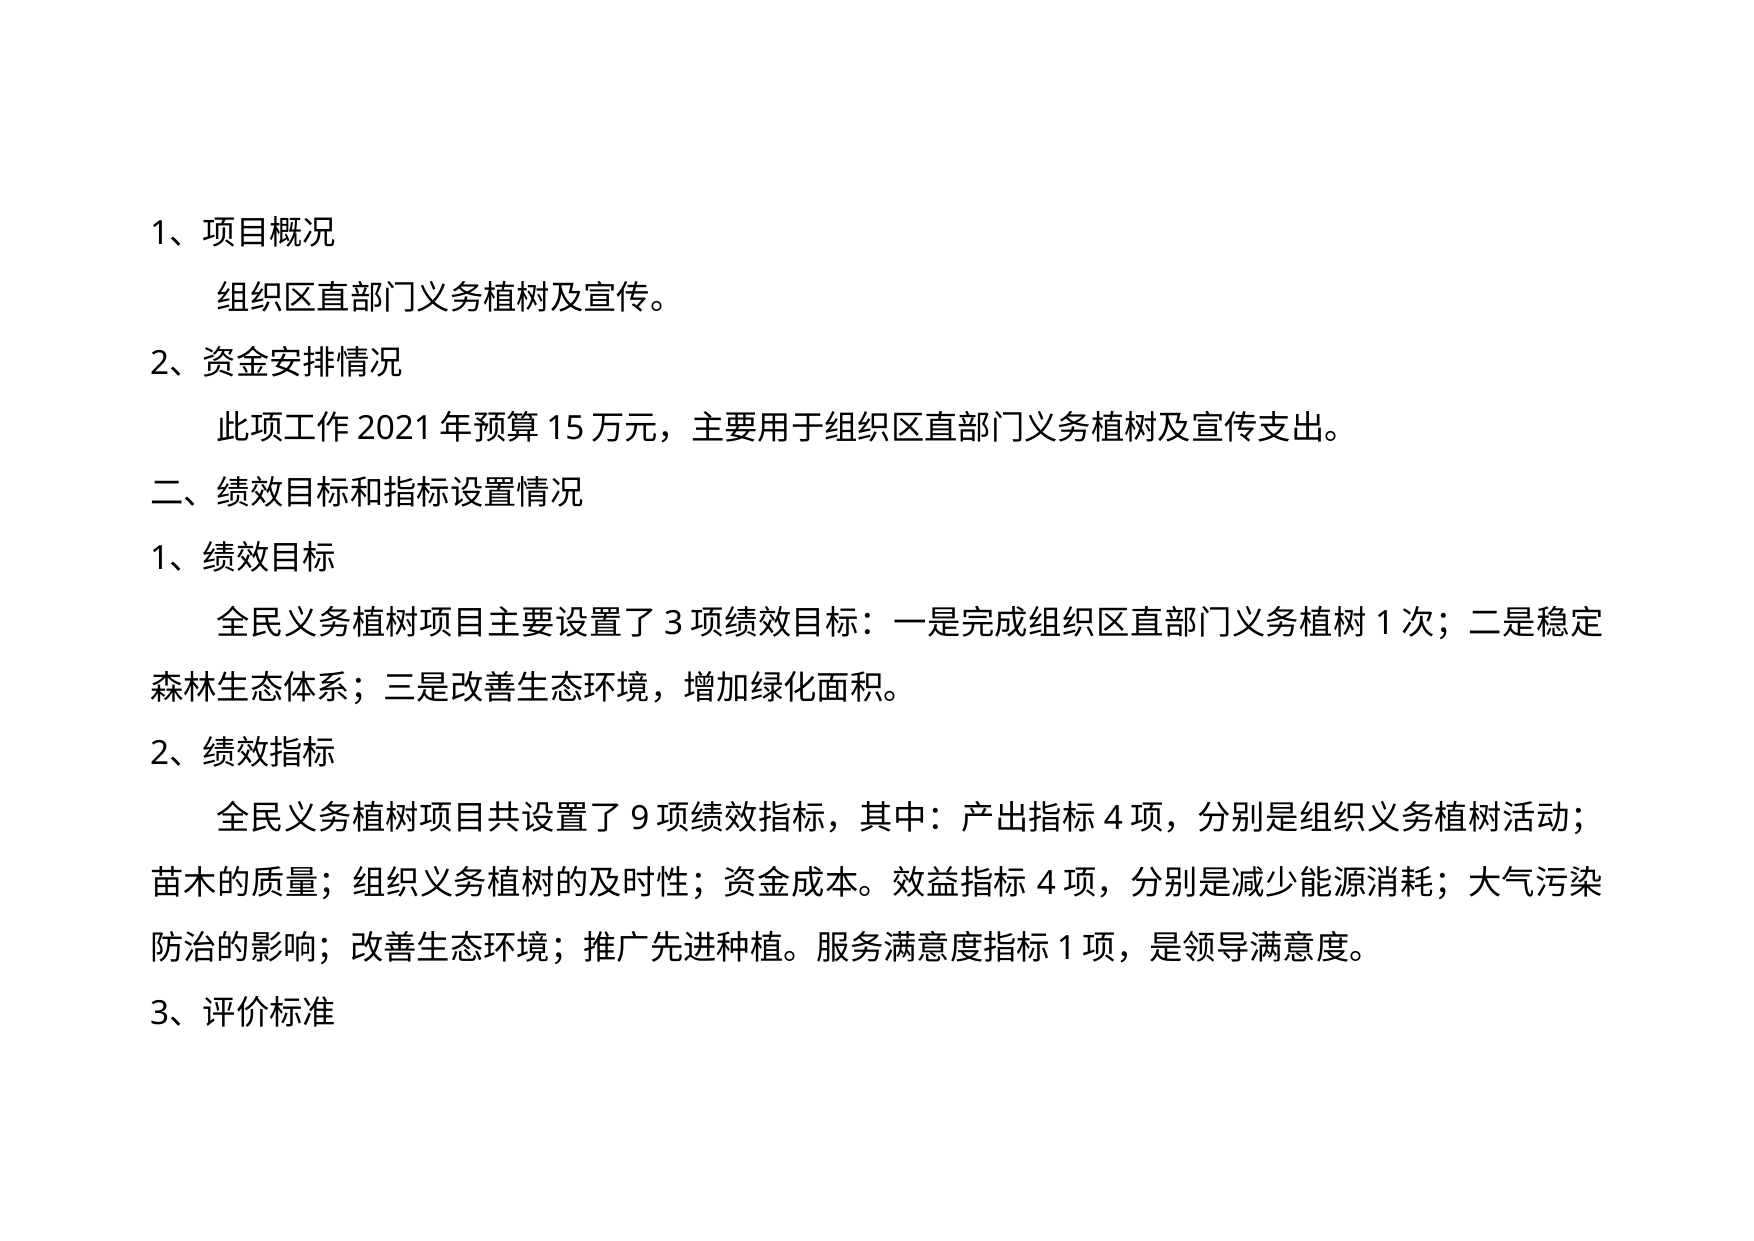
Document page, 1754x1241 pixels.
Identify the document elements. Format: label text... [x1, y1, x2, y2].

text 3、评价标准 [150, 978, 1604, 1043]
text 此项工作2021年预算15万元，主要用于组织区直部门义务植树及宣传支出。 [150, 393, 1604, 458]
text 二、绩效目标和指标设置情况 [150, 458, 1604, 523]
text 1、项目概况 [150, 198, 1604, 263]
text 组织区直部门义务植树及宣传。 [150, 263, 1604, 328]
text 全民义务植树项目共设置了9项绩效指标，其中：产出指标4项，分别是组织义务植树活动；苗木的质量；组织义务植树的及时性；资金成本。效益指标4项，分别是减少能源消耗；大气污染防治的影响；改善生态环境；推广先进种植。服务满意度指标1项，是领导满意度。 [150, 783, 1604, 978]
text 1、绩效目标 [150, 523, 1604, 588]
text 全民义务植树项目主要设置了3项绩效目标：一是完成组织区直部门义务植树1次；二是稳定森林生态体系；三是改善生态环境，增加绿化面积。 [150, 588, 1604, 718]
text 2、资金安排情况 [150, 328, 1604, 393]
text 2、绩效指标 [150, 718, 1604, 783]
